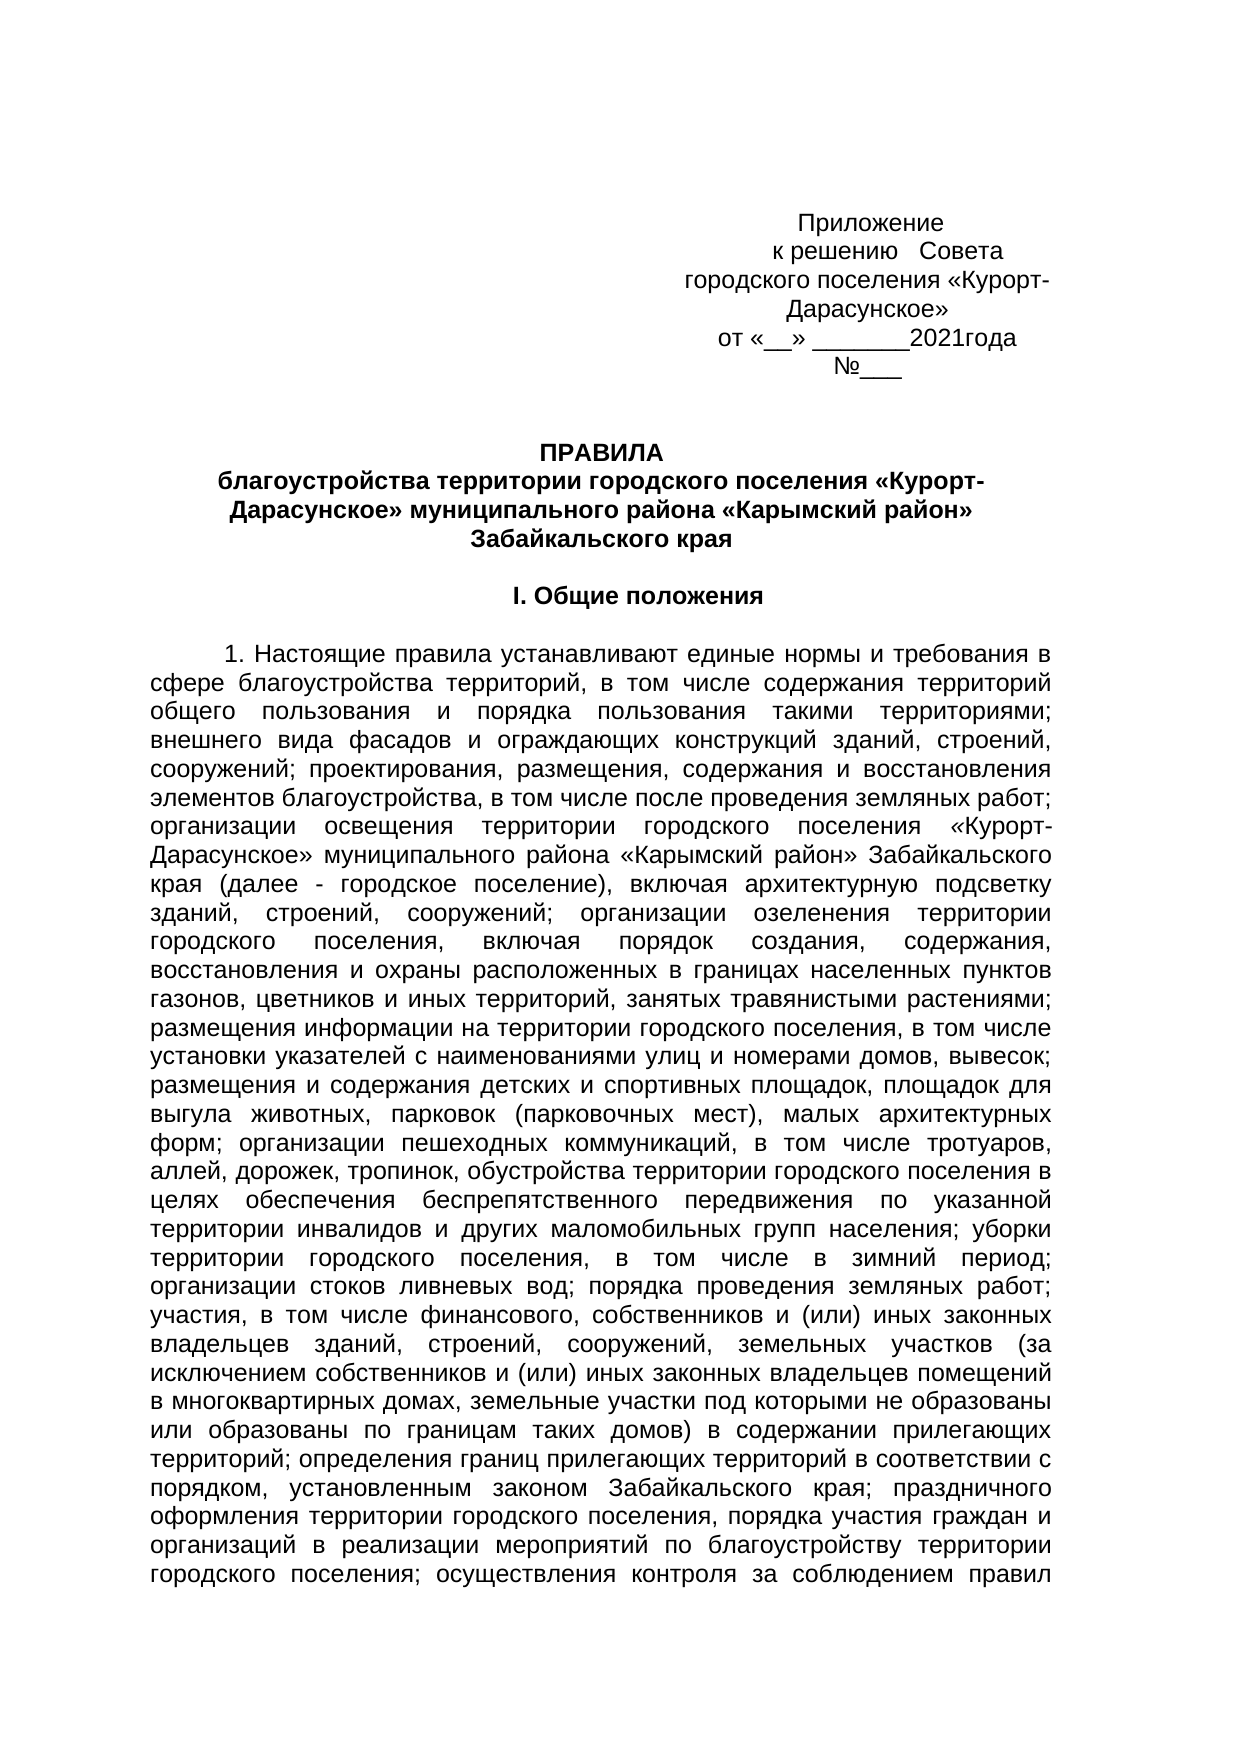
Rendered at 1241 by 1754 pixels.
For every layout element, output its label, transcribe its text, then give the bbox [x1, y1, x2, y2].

text ПРАВИЛА [150, 437, 1053, 466]
text от «__» _______2021года №___ [682, 322, 1053, 380]
text к решению Совета городского поселения «Курорт-Дарасунское» [682, 236, 1053, 322]
text благоустройства территории городского поселения «Курорт-Дарасунское» муниципального района «Карымский район» Забайкальского края [150, 466, 1053, 552]
text I. Общие положения [150, 581, 1053, 610]
text Приложение [682, 207, 1053, 236]
